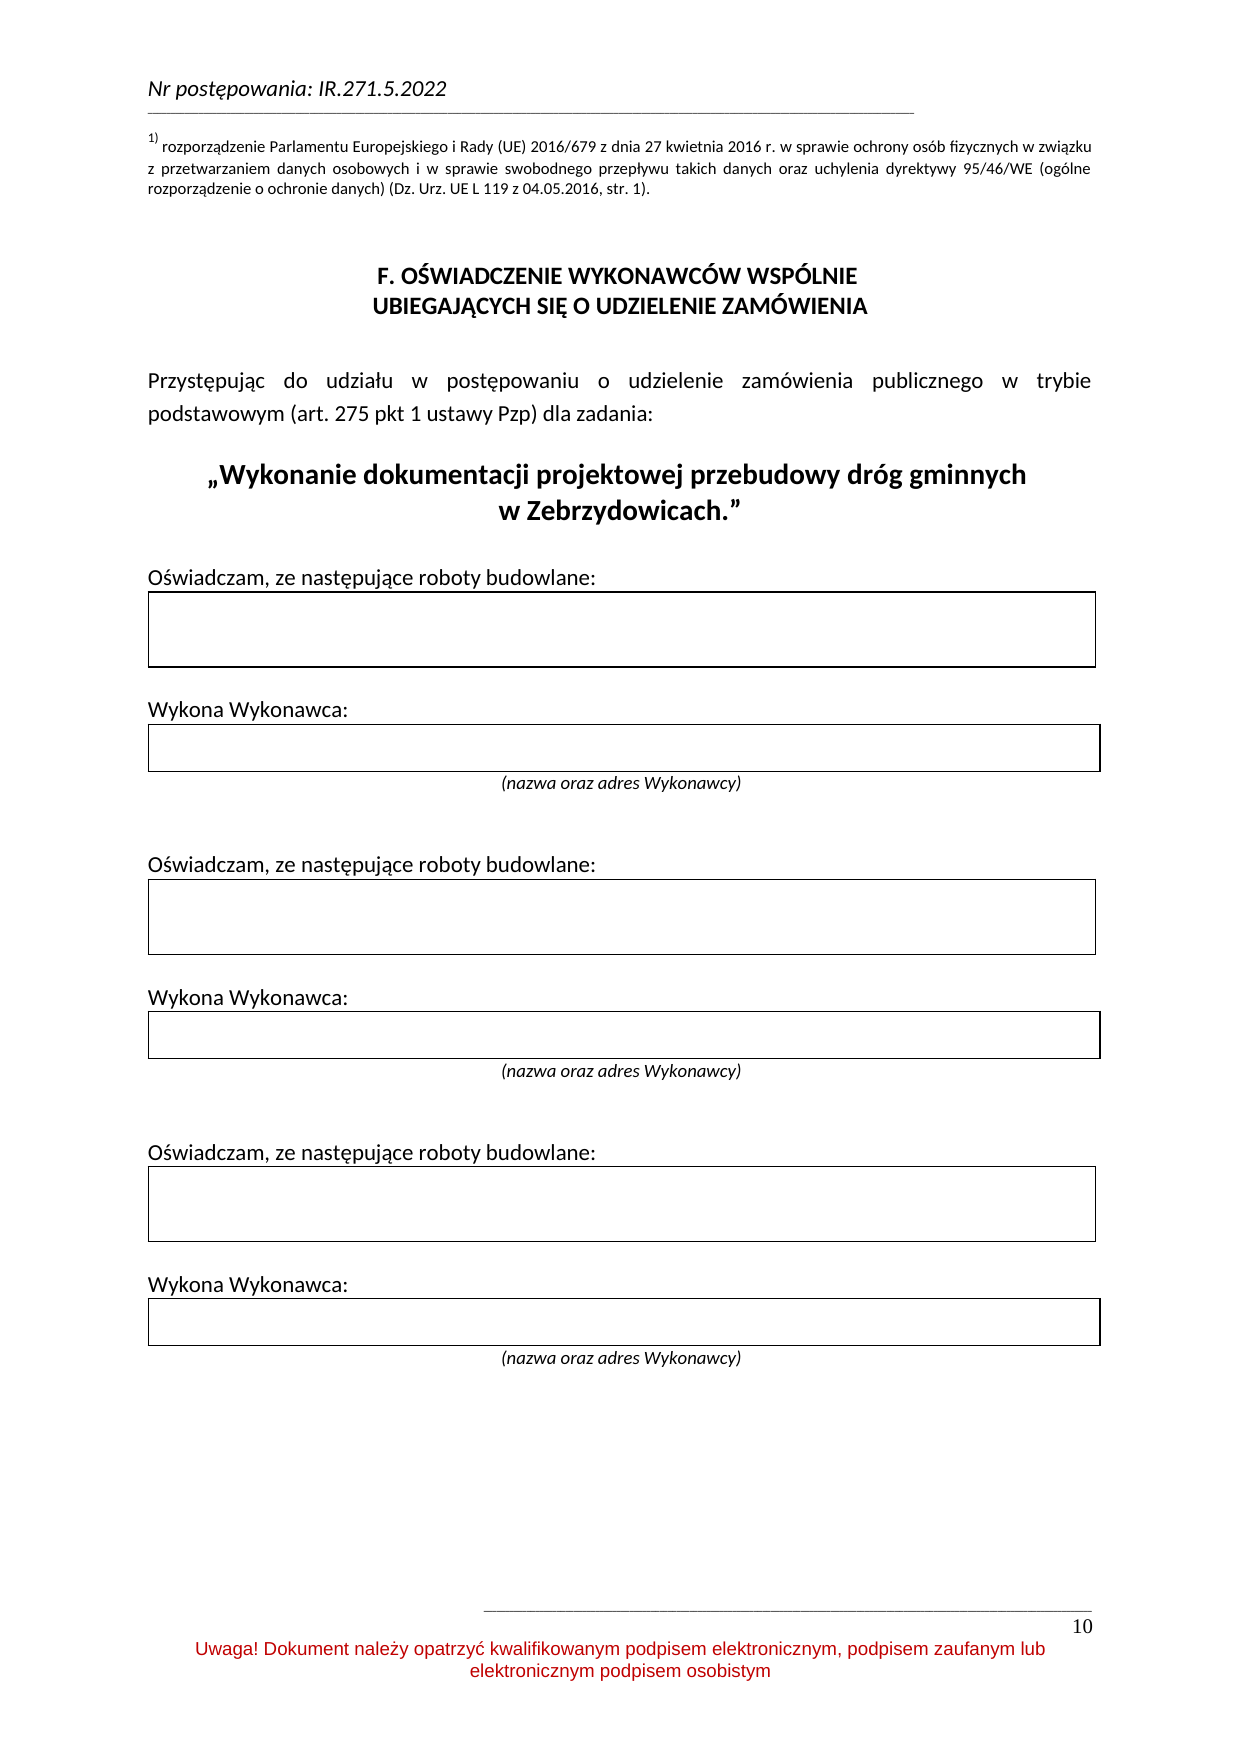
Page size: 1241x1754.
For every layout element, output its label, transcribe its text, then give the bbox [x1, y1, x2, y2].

text Wykona Wykonawca: [148, 695, 1093, 723]
table_header [149, 593, 1095, 666]
text Wykona Wykonawca: [148, 983, 1093, 1011]
text (nazwa oraz adres Wykonawcy) [148, 772, 1093, 794]
text Wykona Wykonawca: [148, 1270, 1093, 1298]
text 1) rozporządzenie Parlamentu Europejskiego i Rady (UE) 2016/679 z dnia 27 kwietnia 2016 r. w sprawie ochrony osób fizycznych w związku z przetwarzaniem danych osobowych i w sprawie swobodnego przepływu takich danych oraz uchylenia dyrektywy 95/46/WE (ogólne rozporządzenie o ochronie danych) (Dz. Urz. UE L 119 z 04.05.2016, str. 1). [148, 130, 1093, 199]
text F. OŚWIADCZENIE WYKONAWCÓW WSPÓLNIE UBIEGAJĄCYCH SIĘ O UDZIELENIE ZAMÓWIENIA [148, 260, 1093, 321]
table_header [149, 880, 1095, 953]
text Przystępując do udziału w postępowaniu o udzielenie zamówienia publicznego w trybie podstawowym (art. 275 pkt 1 ustawy Pzp) dla zadania: [148, 367, 1093, 427]
text (nazwa oraz adres Wykonawcy) [148, 1059, 1093, 1082]
text Oświadczam, ze następujące roboty budowlane: [148, 563, 1093, 591]
text „Wykonanie dokumentacji projektowej przebudowy dróg gminnych w Zebrzydowicach.” [148, 456, 1093, 528]
text Oświadczam, ze następujące roboty budowlane: [148, 851, 1093, 878]
table_header [149, 725, 1099, 771]
table_header [149, 1299, 1099, 1345]
text (nazwa oraz adres Wykonawcy) [148, 1346, 1093, 1369]
table_header [149, 1012, 1099, 1058]
text Oświadczam, ze następujące roboty budowlane: [148, 1138, 1093, 1166]
table_header [149, 1167, 1095, 1241]
